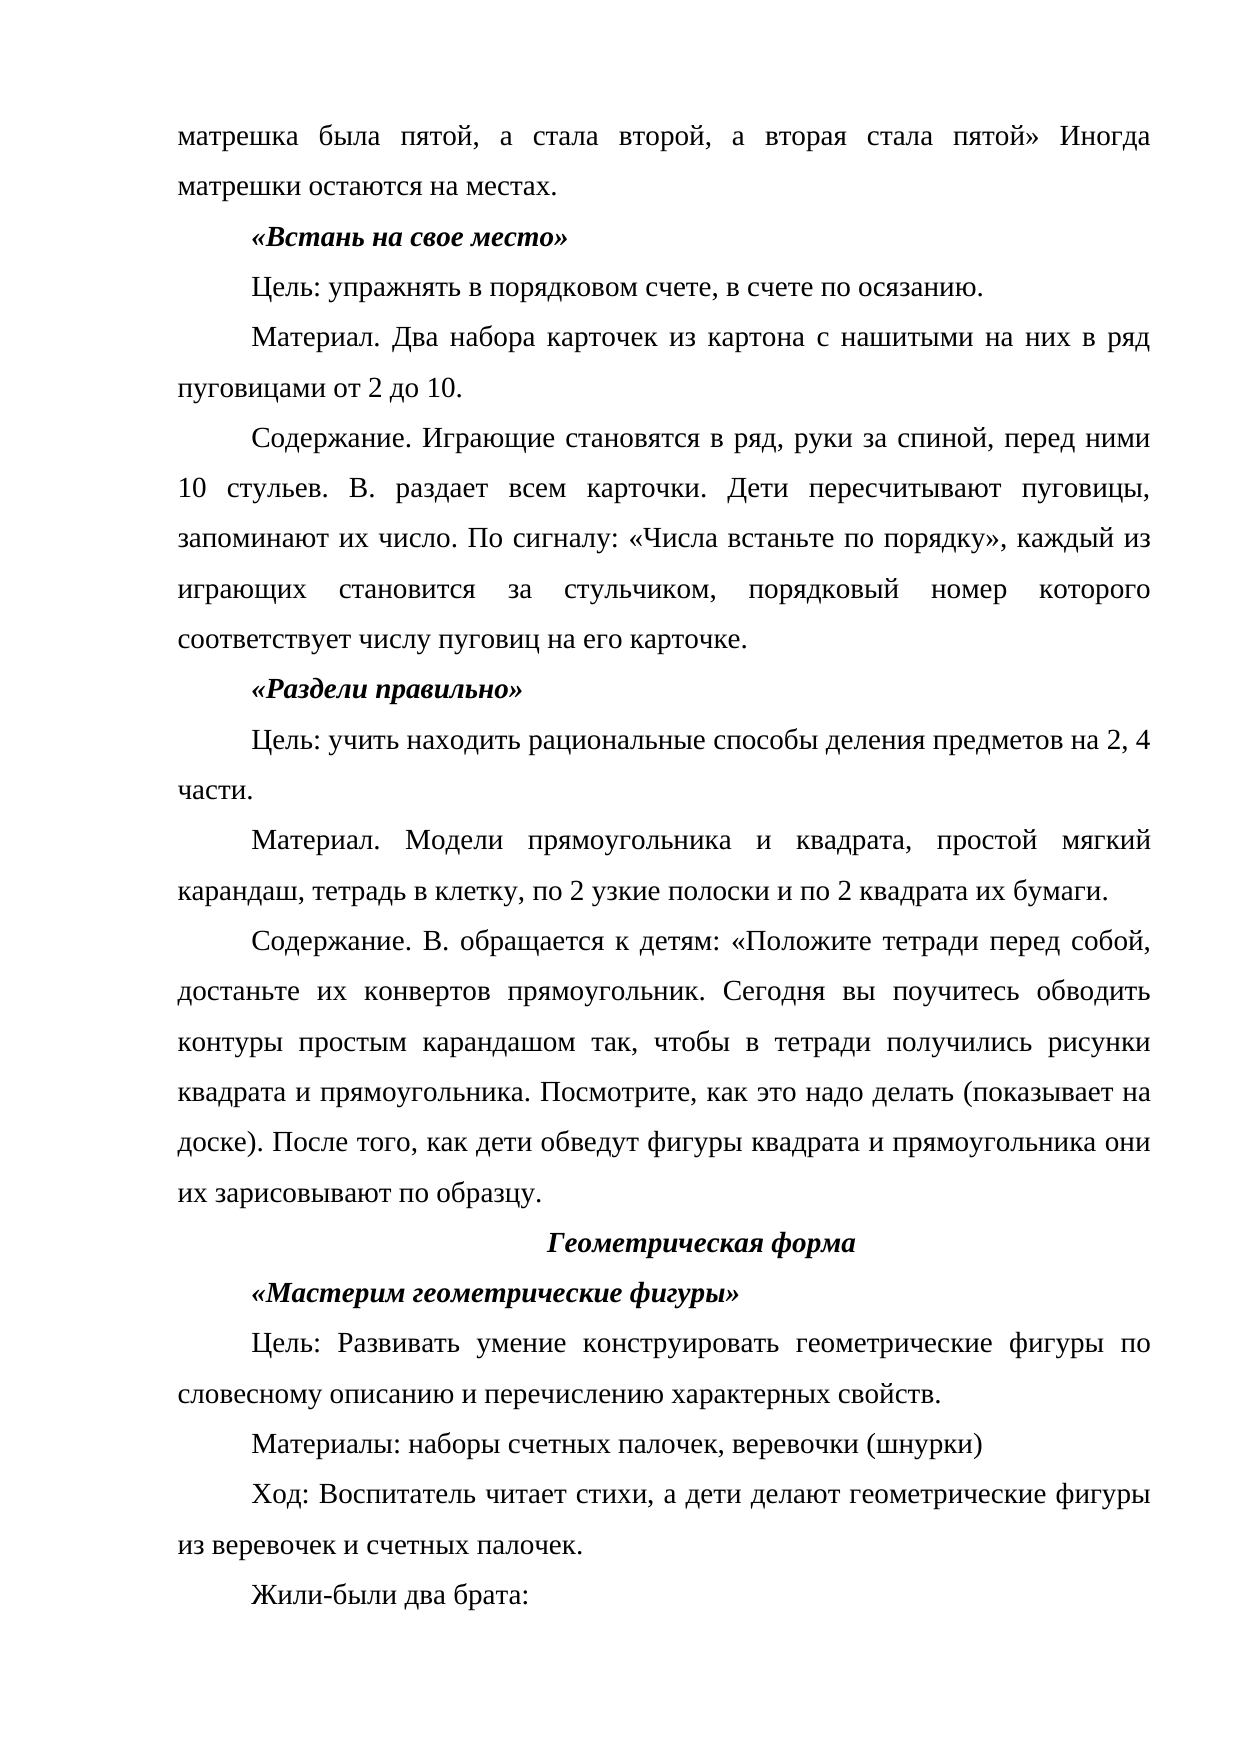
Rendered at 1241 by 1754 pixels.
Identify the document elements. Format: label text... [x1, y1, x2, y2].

text Жили-были два брата: [177, 1577, 1152, 1611]
text Материал. Два набора карточек из картона с нашитыми на них в ряд пуговицами от 2 до 10. [177, 319, 1152, 403]
text Цель: Развивать умение конструировать геометрические фигуры по словесному описанию и перечислению характерных свойств. [177, 1326, 1152, 1409]
text «Встань на свое место» [177, 219, 1152, 252]
text Материал. Модели прямоугольника и квадрата, простой мягкий карандаш, тетрадь в клетку, по 2 узкие полоски и по 2 квадрата их бумаги. [177, 822, 1152, 906]
text Цель: упражнять в порядковом счете, в счете по осязанию. [177, 269, 1152, 303]
text Содержание. В. обращается к детям: «Положите тетради перед собой, достаньте их конвертов прямоугольник. Сегодня вы поучитесь обводить контуры простым карандашом так, чтобы в тетради получились рисунки квадрата и прямоугольника. Посмотрите, как это надо делать (показывает на доске). После того, как дети обведут фигуры квадрата и прямоугольника они их зарисовывают по образцу. [177, 923, 1152, 1208]
text «Мастерим геометрические фигуры» [177, 1275, 1152, 1309]
text Ход: Воспитатель читает стихи, а дети делают геометрические фигуры из веревочек и счетных палочек. [177, 1477, 1152, 1560]
text Содержание. Играющие становятся в ряд, руки за спиной, перед ними 10 стульев. В. раздает всем карточки. Дети пересчитывают пуговицы, запоминают их число. По сигналу: «Числа встаньте по порядку», каждый из играющих становится за стульчиком, порядковый номер которого соответствует числу пуговиц на его карточке. [177, 420, 1152, 655]
text Цель: учить находить рациональные способы деления предметов на 2, 4 части. [177, 722, 1152, 806]
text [177, 118, 1152, 202]
text «Раздели правильно» [177, 672, 1152, 705]
text Материалы: наборы счетных палочек, веревочки (шнурки) [177, 1426, 1152, 1460]
text Геометрическая форма [177, 1225, 1152, 1258]
